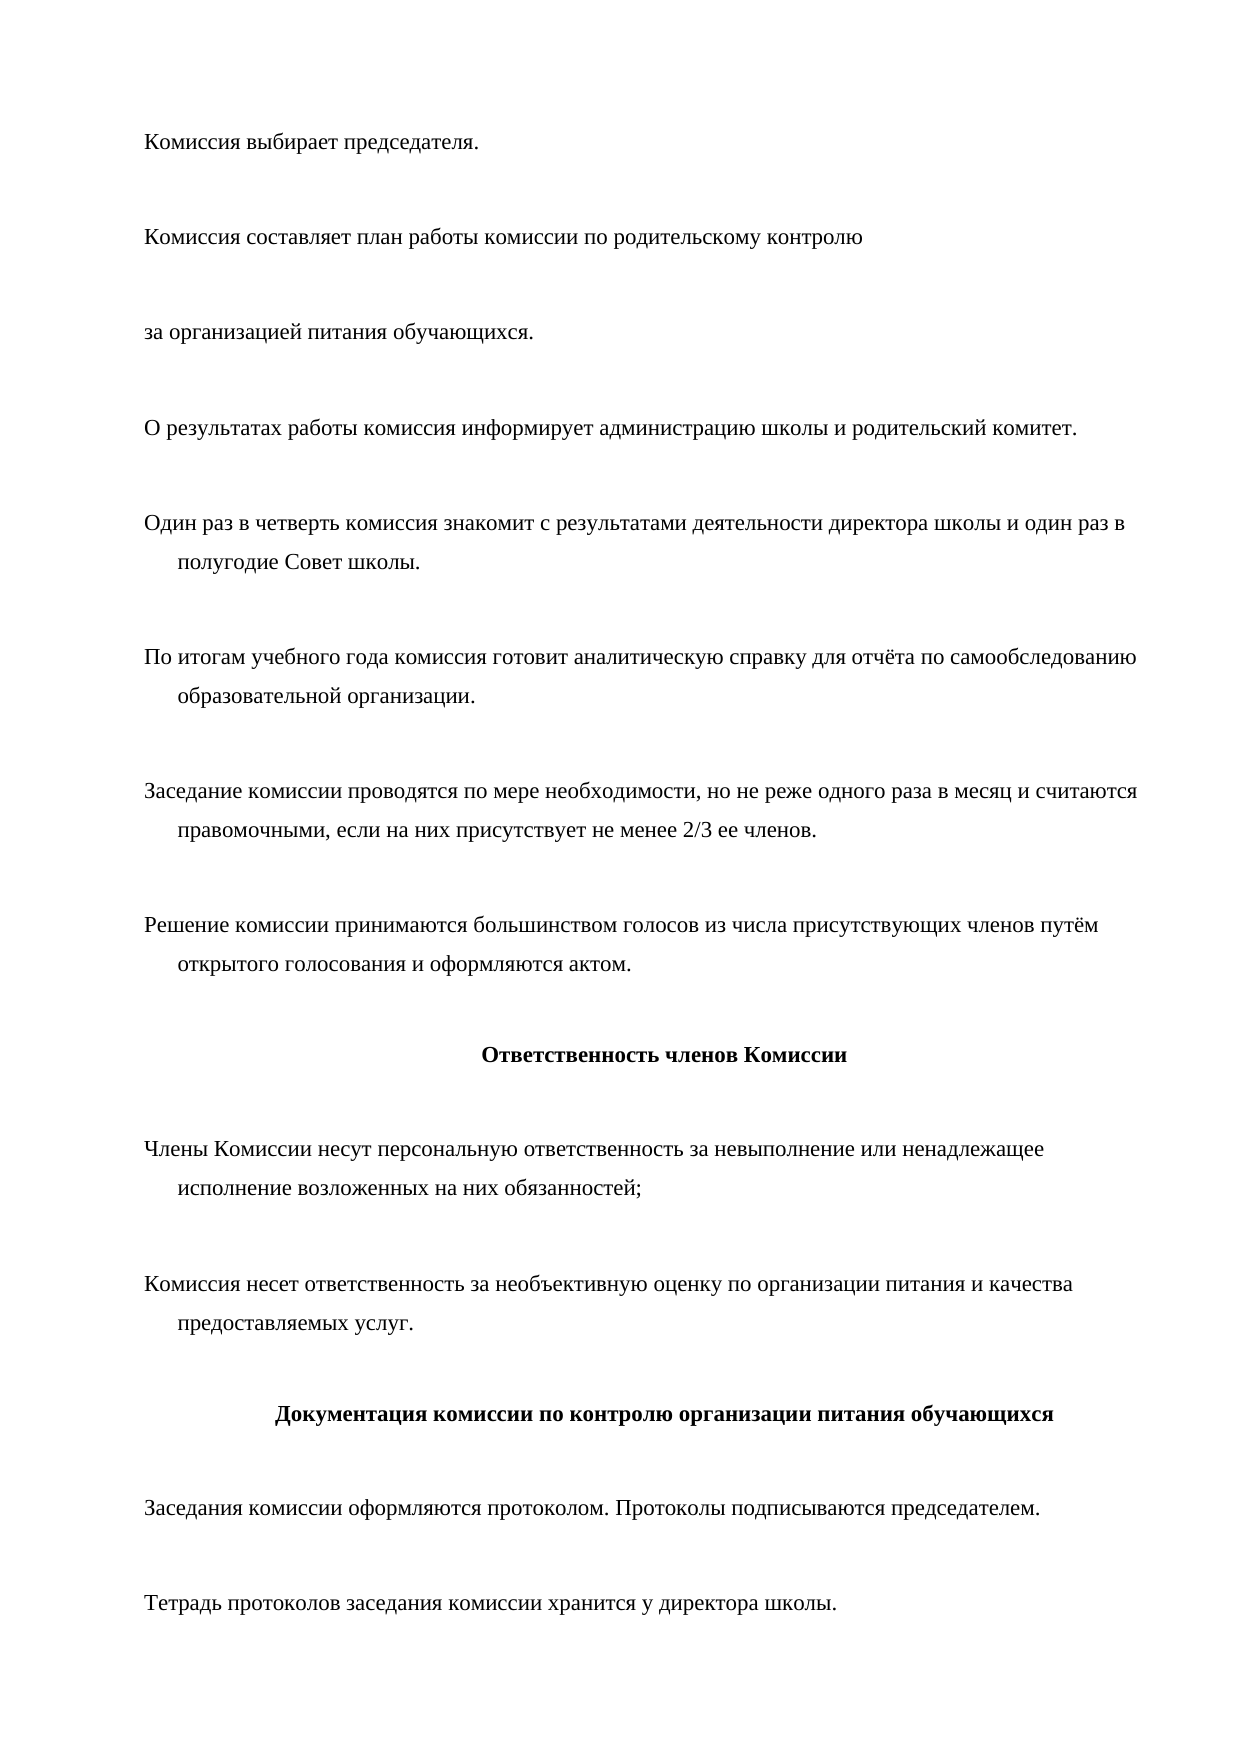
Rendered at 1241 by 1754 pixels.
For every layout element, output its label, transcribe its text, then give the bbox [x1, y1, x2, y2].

text за организацией питания обучающихся. [144, 308, 1152, 347]
subtitle Ответственность членов Комиссии [177, 1036, 1152, 1069]
text Один раз в четверть комиссия знакомит с результатами деятельности директора школы и один раз в полугодие Совет школы. [144, 499, 1152, 577]
text Комиссия несет ответственность за необъективную оценку по организации питания и качества предоставляемых услуг. [144, 1260, 1152, 1338]
text Заседание комиссии проводятся по мере необходимости, но не реже одного раза в месяц и считаются правомочными, если на них присутствует не менее 2/3 ее членов. [144, 767, 1152, 845]
text Тетрадь протоколов заседания комиссии хранится у директора школы. [144, 1579, 1152, 1618]
text Решение комиссии принимаются большинством голосов из числа присутствующих членов путём открытого голосования и оформляются актом. [144, 901, 1152, 979]
text О результатах работы комиссия информирует администрацию школы и родительский комитет. [144, 404, 1152, 443]
text Члены Комиссии несут персональную ответственность за невыполнение или ненадлежащее исполнение возложенных на них обязанностей; [144, 1126, 1152, 1203]
text Комиссия составляет план работы комиссии по родительскому контролю [144, 213, 1152, 252]
text По итогам учебного года комиссия готовит аналитическую справку для отчёта по самообследованию образовательной организации. [144, 633, 1152, 711]
text Комиссия выбирает председателя. [144, 118, 1152, 157]
text Заседания комиссии оформляются протоколом. Протоколы подписываются председателем. [144, 1484, 1152, 1523]
subtitle Документация комиссии по контролю организации питания обучающихся [177, 1394, 1152, 1428]
